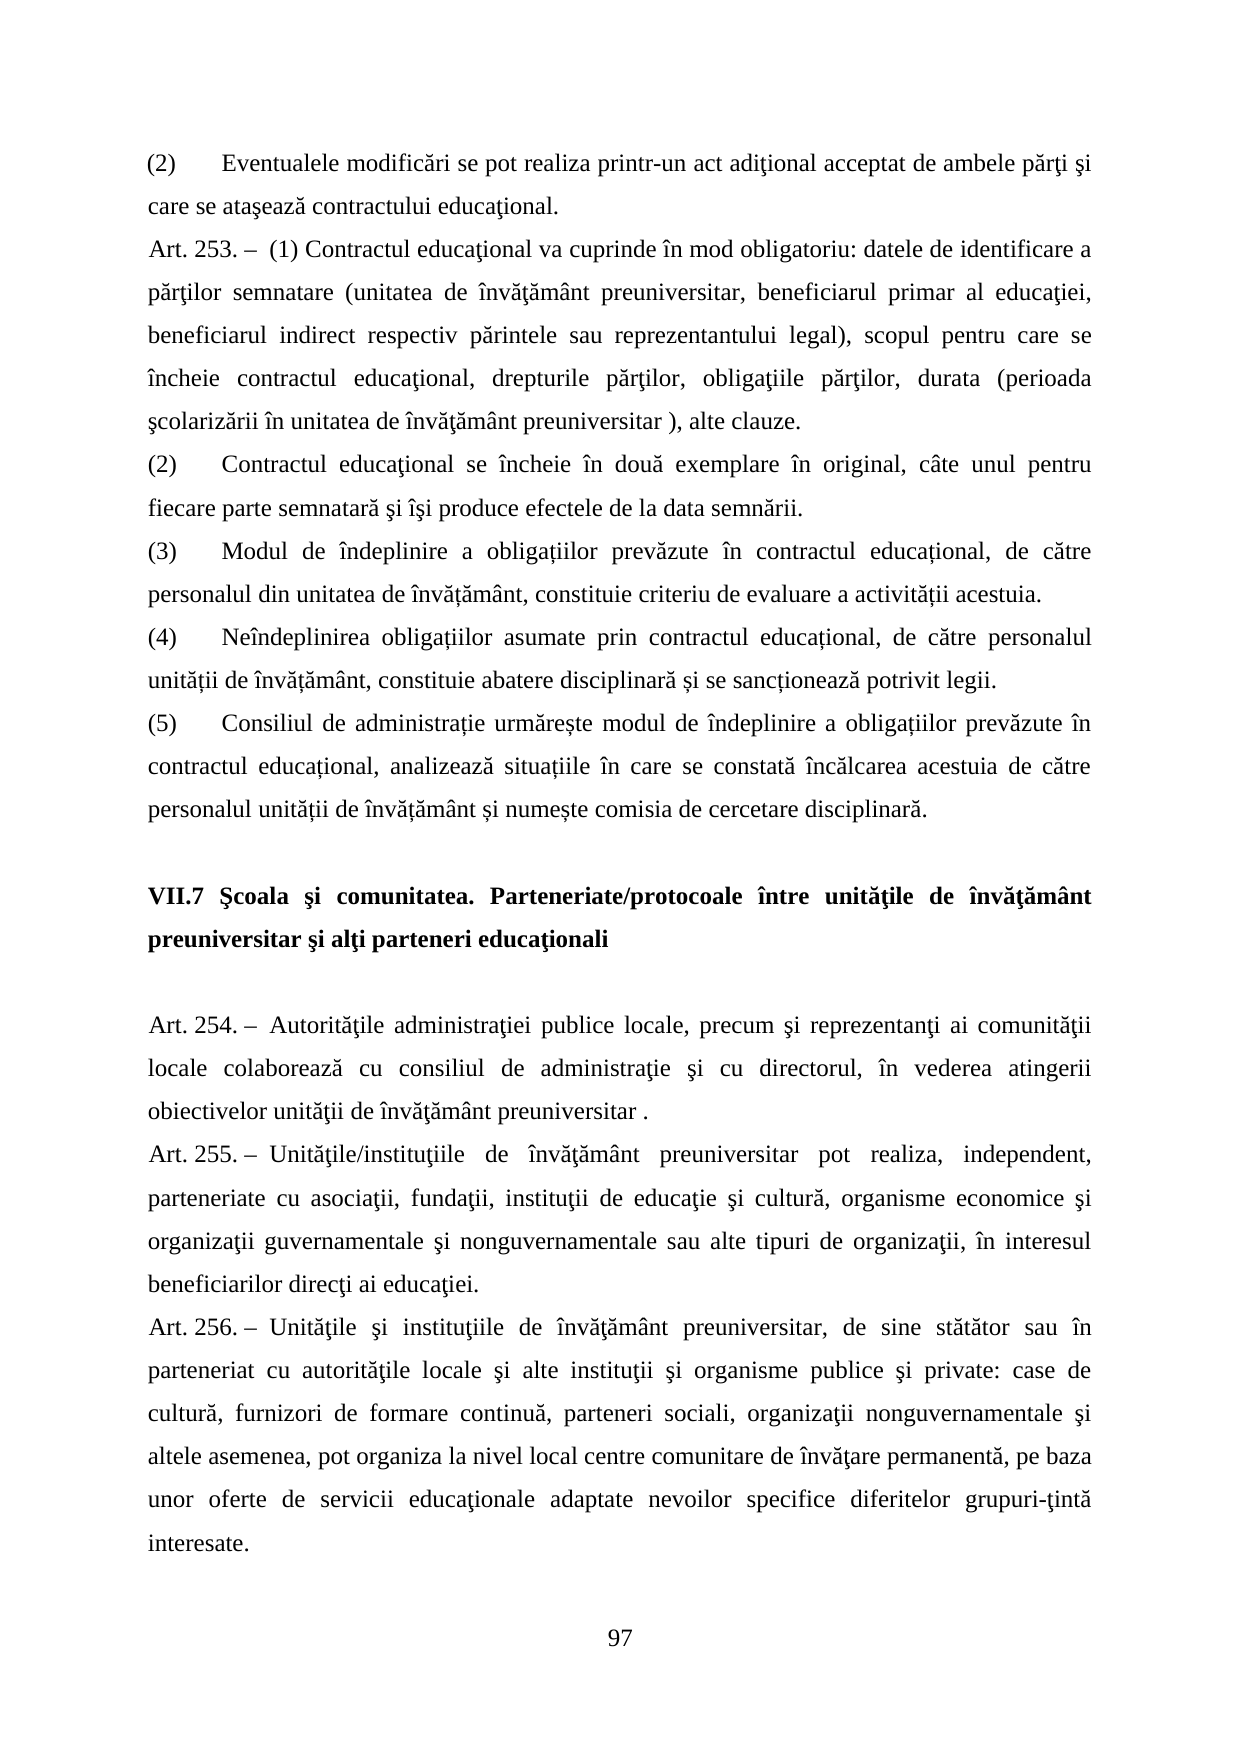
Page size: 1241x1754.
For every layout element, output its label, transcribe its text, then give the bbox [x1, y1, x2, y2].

list Autorităţile administraţiei publice locale, precum şi reprezentanţi ai comunităţii locale colaborează cu consiliul de administraţie şi cu directorul, în vederea atingerii obiectivelor unităţii de învăţământ preuniversitar . [148, 1010, 1092, 1125]
subtitle VII.7 Şcoala şi comunitatea. Parteneriate/protocoale între unităţile de învăţământ preuniversitar şi alţi parteneri educaţionali [148, 881, 1092, 953]
list Neîndeplinirea obligațiilor asumate prin contractul educațional, de către personalul unității de învățământ, constituie abatere disciplinară și se sancționează potrivit legii. [148, 622, 1092, 694]
list (1) Contractul educaţional va cuprinde în mod obligatoriu: datele de identificare a părţilor semnatare (unitatea de învăţământ preuniversitar, beneficiarul primar al educaţiei, beneficiarul indirect respectiv părintele sau reprezentantului legal), scopul pentru care se încheie contractul educaţional, drepturile părţilor, obligaţiile părţilor, durata (perioada şcolarizării în unitatea de învăţământ preuniversitar ), alte clauze. [148, 234, 1092, 435]
list Consiliul de administrație urmărește modul de îndeplinire a obligațiilor prevăzute în contractul educațional, analizează situațiile în care se constată încălcarea acestuia de către personalul unității de învățământ și numește comisia de cercetare disciplinară. [148, 708, 1092, 823]
list Eventualele modificări se pot realiza printr-un act adiţional acceptat de ambele părţi şi care se ataşează contractului educaţional. [147, 148, 1092, 219]
list Unităţile/instituţiile de învăţământ preuniversitar pot realiza, independent, parteneriate cu asociaţii, fundaţii, instituţii de educaţie şi cultură, organisme economice şi organizaţii guvernamentale şi nonguvernamentale sau alte tipuri de organizaţii, în interesul beneficiarilor direcţi ai educaţiei. [148, 1139, 1092, 1298]
list Unităţile şi instituţiile de învăţământ preuniversitar, de sine stătător sau în parteneriat cu autorităţile locale şi alte instituţii şi organisme publice şi private: case de cultură, furnizori de formare continuă, parteneri sociali, organizaţii nonguvernamentale şi altele asemenea, pot organiza la nivel local centre comunitare de învăţare permanentă, pe baza unor oferte de servicii educaţionale adaptate nevoilor specifice diferitelor grupuri-ţintă interesate. [148, 1312, 1092, 1556]
list Modul de îndeplinire a obligațiilor prevăzute în contractul educațional, de către personalul din unitatea de învățământ, constituie criteriu de evaluare a activității acestuia. [148, 536, 1092, 608]
list Contractul educaţional se încheie în două exemplare în original, câte unul pentru fiecare parte semnatară şi îşi produce efectele de la data semnării. [148, 449, 1092, 521]
